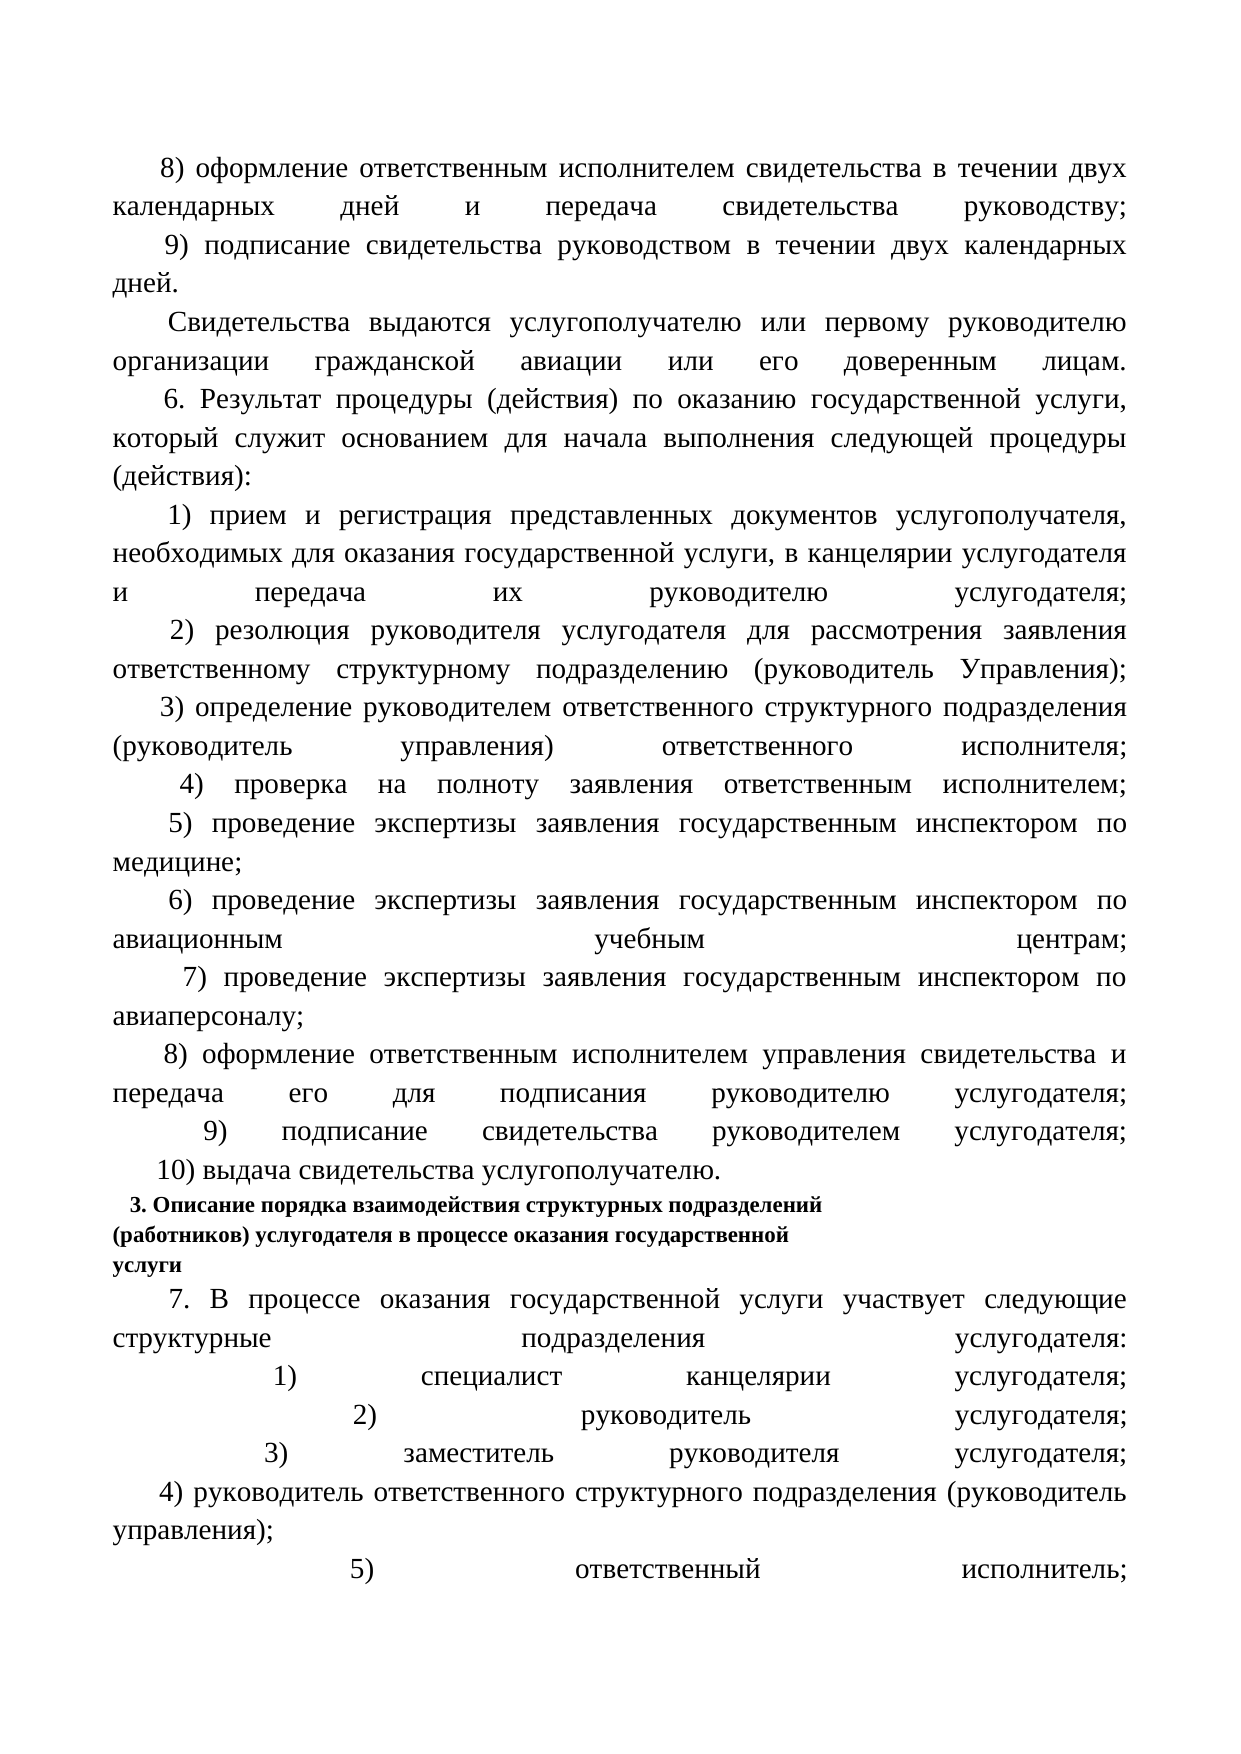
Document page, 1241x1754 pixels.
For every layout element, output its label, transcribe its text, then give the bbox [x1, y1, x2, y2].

text 3. Описание порядка взаимодействия структурных подразделений (работников) услугодателя в процессе оказания государственной услуги [112, 1191, 1128, 1277]
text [112, 1281, 1128, 1584]
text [112, 150, 1128, 1186]
